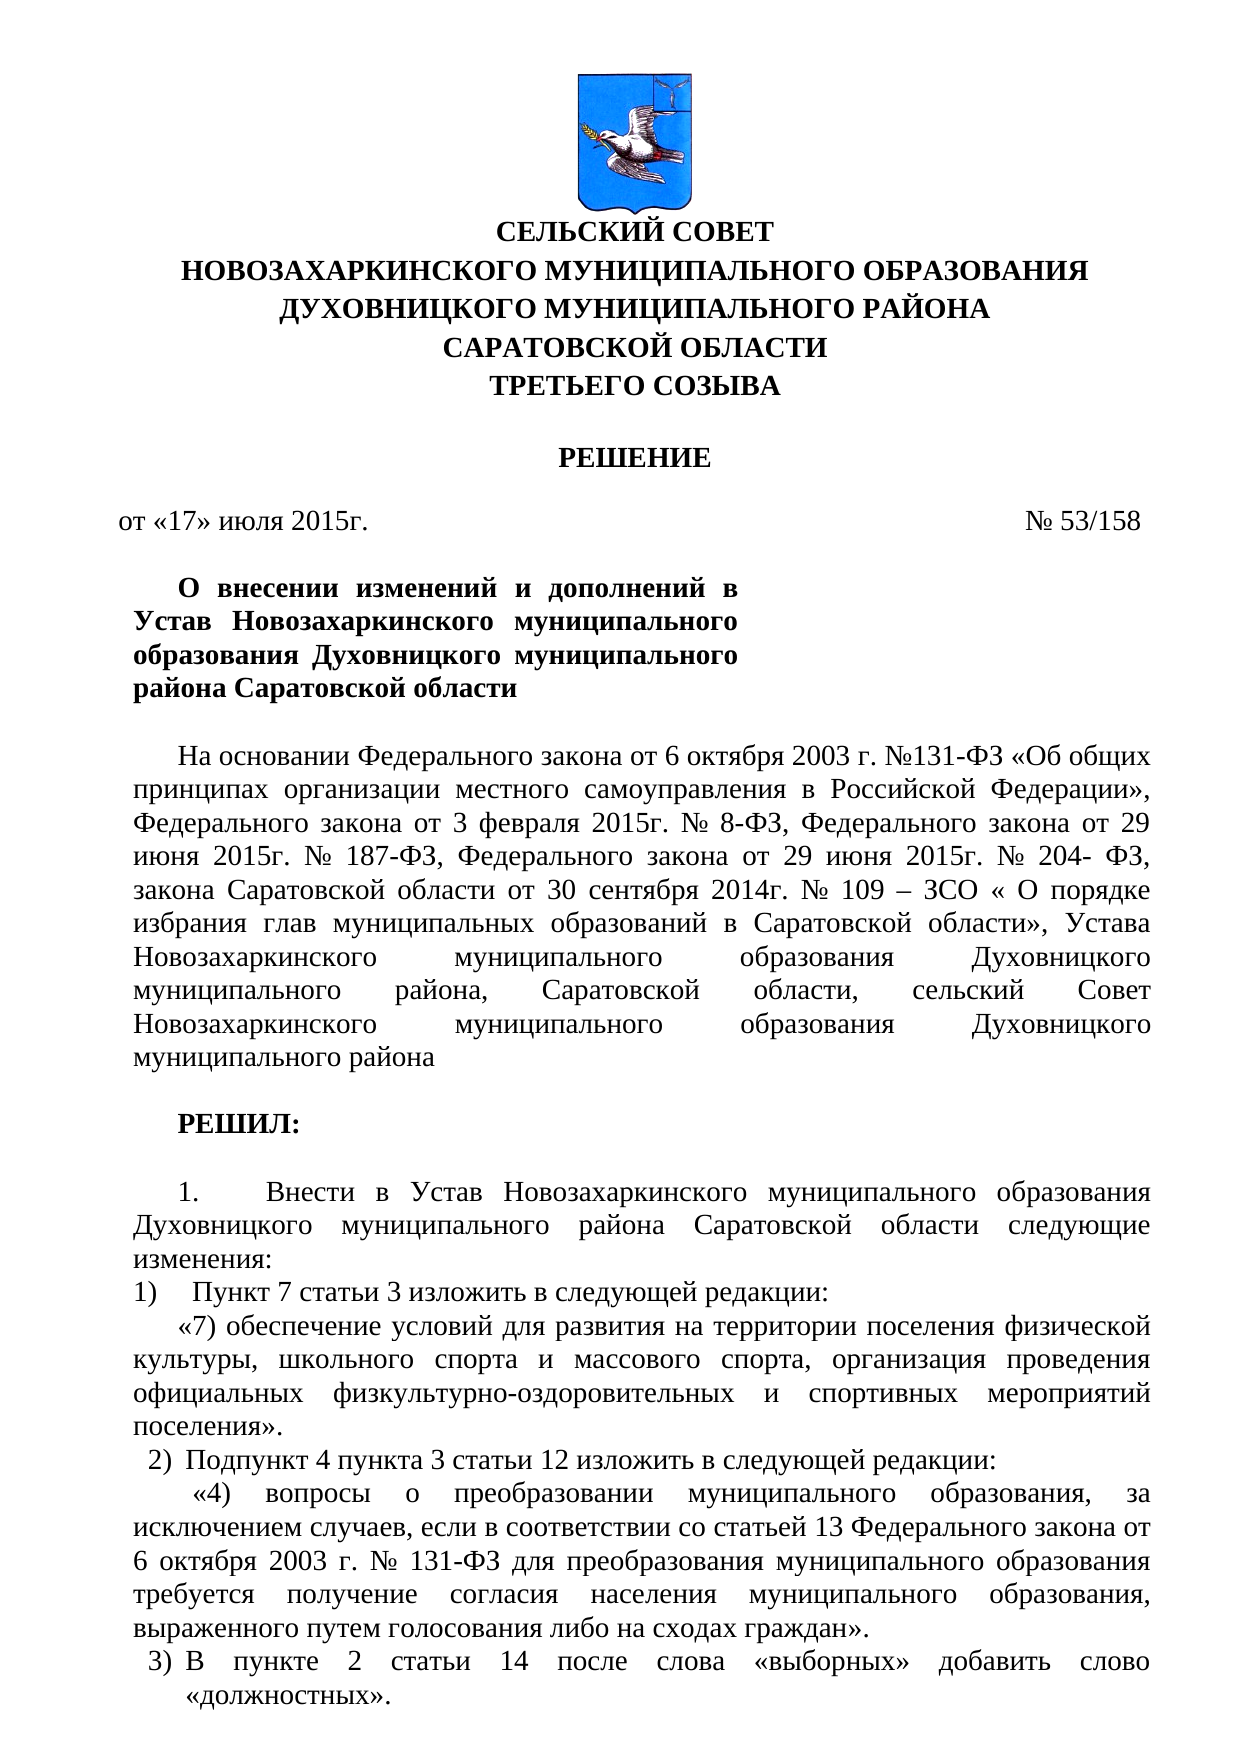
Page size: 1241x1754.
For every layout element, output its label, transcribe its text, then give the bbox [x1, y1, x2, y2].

text СЕЛЬСКИЙ СОВЕТ [118, 214, 1152, 248]
text На основании Федерального закона от 6 октября 2003 г. №131-ФЗ «Об общих принципах организации местного самоуправления в Российской Федерации», Федерального закона от 3 февраля 2015г. № 8-ФЗ, Федерального закона от 29 июня 2015г. № 187-ФЗ, Федерального закона от 29 июня 2015г. № 204- ФЗ, закона Саратовской области от 30 сентября 2014г. № 109 – ЗСО « О порядке избрания глав муниципальных образований в Саратовской области», Устава Новозахаркинского муниципального образования Духовницкого муниципального района, Саратовской области, сельский Совет Новозахаркинского муниципального образования Духовницкого муниципального района [133, 738, 1152, 1073]
text ТРЕТЬЕГО СОЗЫВА [118, 368, 1152, 402]
list Внести в Устав Новозахаркинского муниципального образования Духовницкого муниципального района Саратовской области следующие изменения: [133, 1174, 1152, 1274]
list Подпункт 4 пункта 3 статьи 12 изложить в следующей редакции: [148, 1442, 1152, 1476]
list «7) обеспечение условий для развития на территории поселения физической культуры, школьного спорта и массового спорта, организация проведения официальных физкультурно-оздоровительных и спортивных мероприятий поселения». [133, 1408, 1152, 1442]
text РЕШЕНИЕ [118, 441, 1152, 474]
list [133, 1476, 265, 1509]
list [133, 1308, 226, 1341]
text РЕШИЛ: [133, 1107, 1152, 1140]
text САРАТОВСКОЙ ОБЛАСТИ [118, 330, 1152, 363]
text от «17» июля 2015г. № 53/158 [118, 503, 1152, 536]
text НОВОЗАХАРКИНСКОГО МУНИЦИПАЛЬНОГО ОБРАЗОВАНИЯ [118, 253, 1152, 286]
text ДУХОВНИЦКОГО МУНИЦИПАЛЬНОГО РАЙОНА [118, 291, 1152, 325]
list В пункте 2 статьи 14 после слова «выборных» добавить слово «должностных». [148, 1643, 1152, 1710]
list Пункт 7 статьи 3 изложить в следующей редакции: [133, 1274, 1152, 1308]
table_header О внесении изменений и дополнений в Устав Новозахаркинского муниципального образования Духовницкого муниципального района Саратовской области [118, 536, 738, 704]
